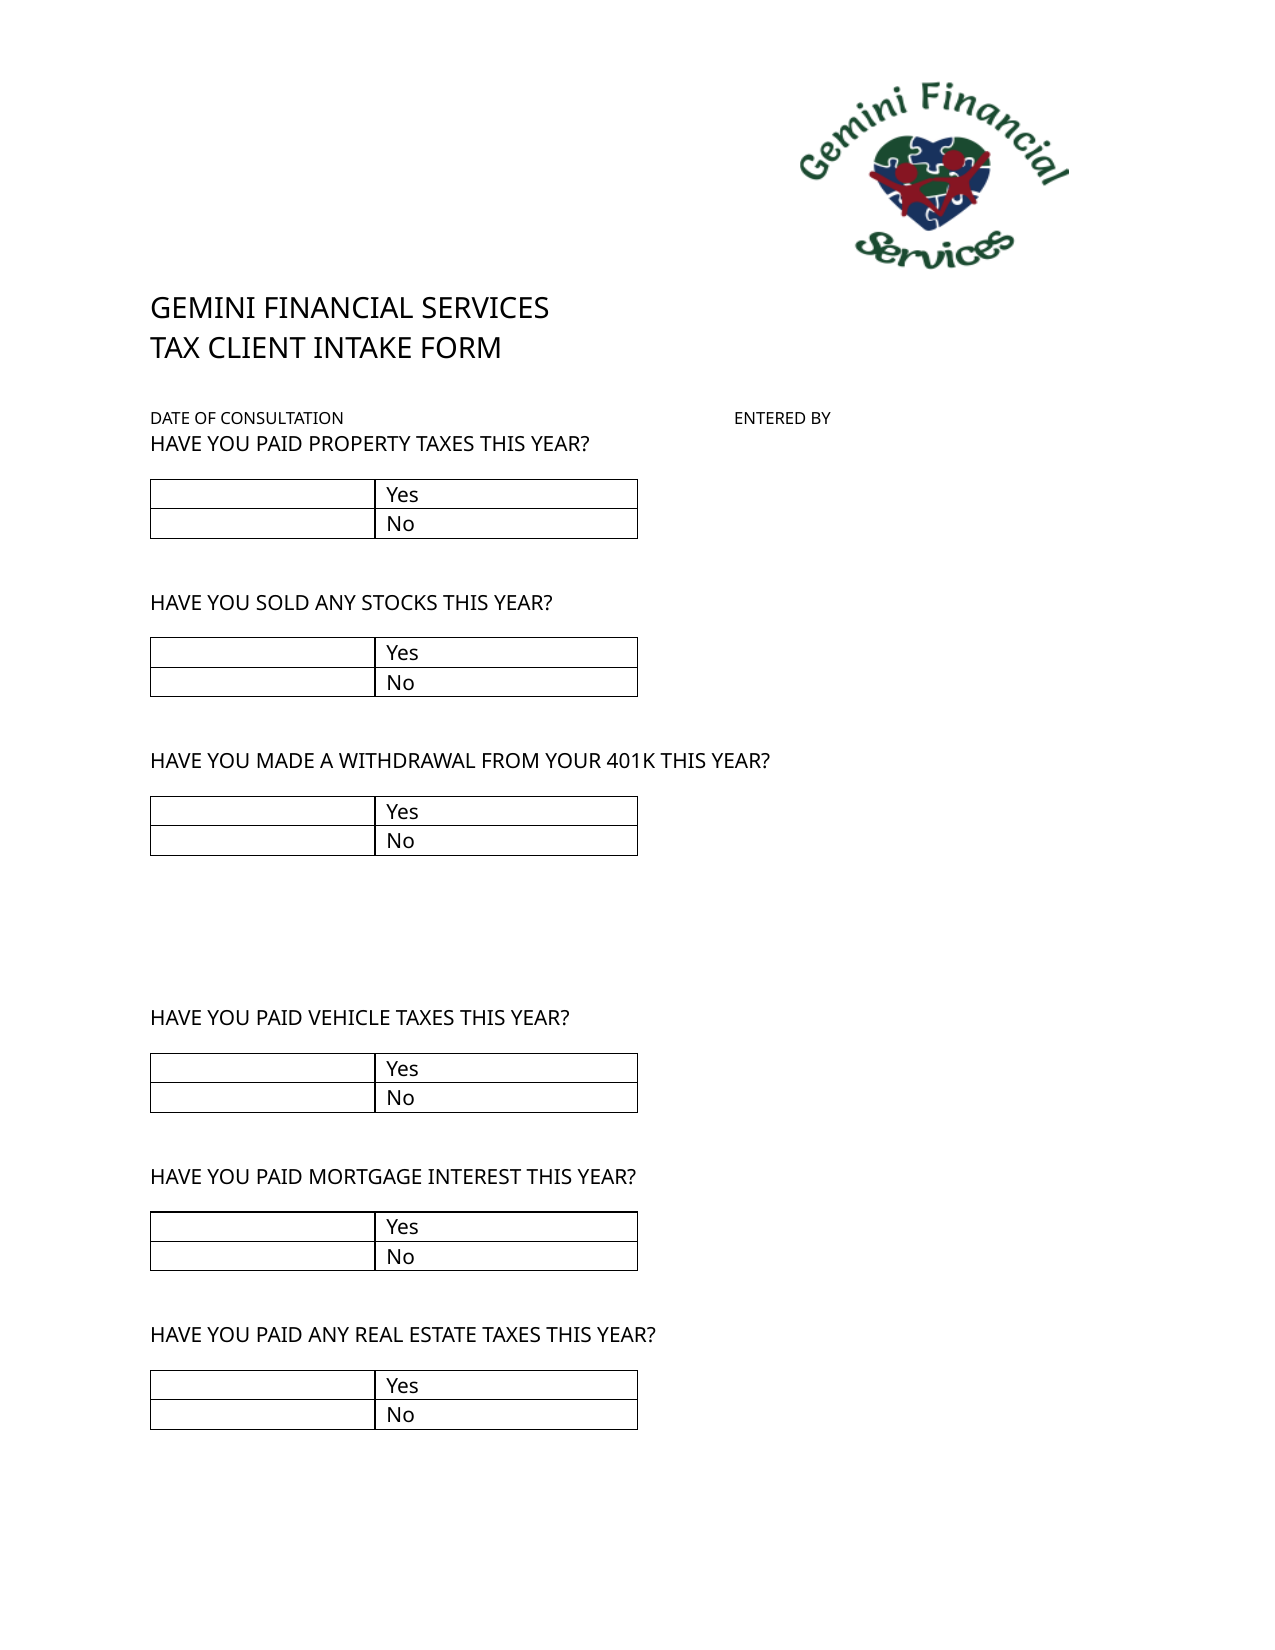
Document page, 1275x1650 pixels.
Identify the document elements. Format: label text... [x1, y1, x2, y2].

table_header Yes [376, 638, 637, 667]
table_header [151, 1371, 374, 1399]
table_header Yes [376, 797, 637, 825]
table_cell No [376, 826, 637, 855]
table_header Yes [376, 1213, 637, 1241]
table_header [151, 1054, 374, 1082]
table_header Yes [376, 1371, 637, 1399]
table_cell No [376, 509, 637, 538]
table_cell [151, 826, 374, 855]
table_cell No [376, 1400, 637, 1429]
picture [800, 75, 1069, 319]
table_cell [151, 1083, 374, 1112]
table_header [151, 480, 374, 508]
table_header [151, 638, 374, 667]
table_cell [151, 668, 374, 696]
table_cell No [376, 1083, 637, 1112]
text HAVE YOU PAID VEHICLE TAXES THIS YEAR? [150, 1003, 1125, 1032]
table_header [151, 797, 374, 825]
table_header Yes [376, 480, 637, 508]
table_cell [151, 509, 374, 538]
table_header Yes [376, 1054, 637, 1082]
table_cell [151, 1242, 374, 1270]
table_cell [151, 1400, 374, 1429]
table_cell No [376, 1242, 637, 1270]
text HAVE YOU MADE A WITHDRAWAL FROM YOUR 401K THIS YEAR? [150, 746, 1125, 775]
table_header [151, 1213, 374, 1241]
text HAVE YOU PAID ANY REAL ESTATE TAXES THIS YEAR? [150, 1321, 1125, 1349]
text HAVE YOU PAID MORTGAGE INTEREST THIS YEAR? [150, 1162, 1125, 1191]
table_cell No [376, 668, 637, 696]
text HAVE YOU SOLD ANY STOCKS THIS YEAR? [150, 588, 1125, 616]
text HAVE YOU PAID PROPERTY TAXES THIS YEAR? [150, 429, 1125, 458]
